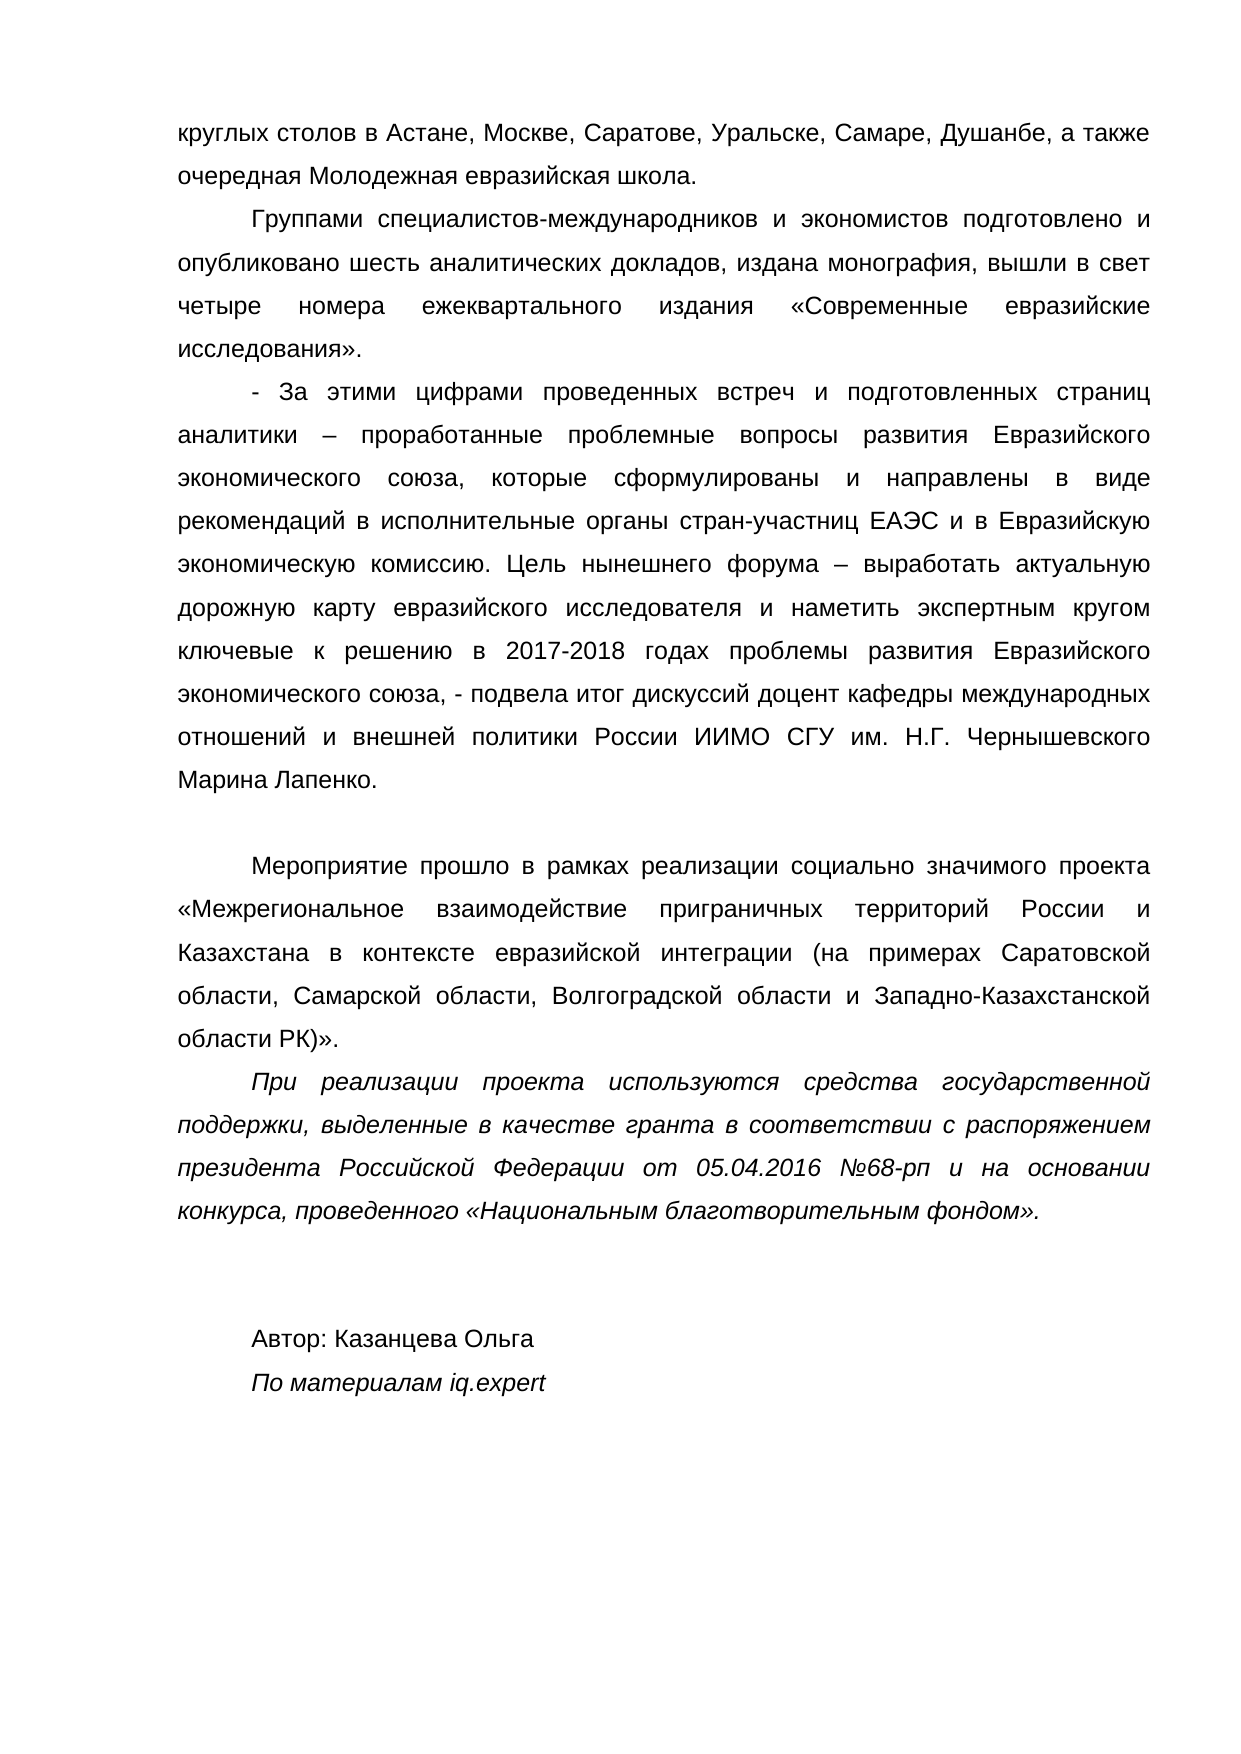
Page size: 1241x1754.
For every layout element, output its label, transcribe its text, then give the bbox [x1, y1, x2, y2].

text Мероприятие прошло в рамках реализации социально значимого проекта «Межрегиональное взаимодействие приграничных территорий России и Казахстана в контексте евразийской интеграции (на примерах Саратовской области, Самарской области, Волгоградской области и Западно-Казахстанской области РК)». [177, 851, 1152, 1052]
text Группами специалистов-международников и экономистов подготовлено и опубликовано шесть аналитических докладов, издана монография, вышли в свет четыре номера ежеквартального издания «Современные евразийские исследования». [177, 204, 1152, 362]
text - За этими цифрами проведенных встреч и подготовленных страниц аналитики – проработанные проблемные вопросы развития Евразийского экономического союза, которые сформулированы и направлены в виде рекомендаций в исполнительные органы стран-участниц ЕАЭС и в Евразийскую экономическую комиссию. Цель нынешнего форума – выработать актуальную дорожную карту евразийского исследователя и наметить экспертным кругом ключевые к решению в 2017-2018 годах проблемы развития Евразийского экономического союза, - подвела итог дискуссий доцент кафедры международных отношений и внешней политики России ИИМО СГУ им. Н.Г. Чернышевского Марина Лапенко. [177, 377, 1152, 794]
text По материалам iq.expert [177, 1368, 1152, 1396]
text Автор: Казанцева Ольга [177, 1324, 1152, 1353]
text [177, 118, 1152, 190]
text При реализации проекта используются средства государственной поддержки, выделенные в качестве гранта в соответствии с распоряжением президента Российской Федерации от 05.04.2016 №68-рп и на основании конкурса, проведенного «Национальным благотворительным фондом». [177, 1067, 1152, 1225]
